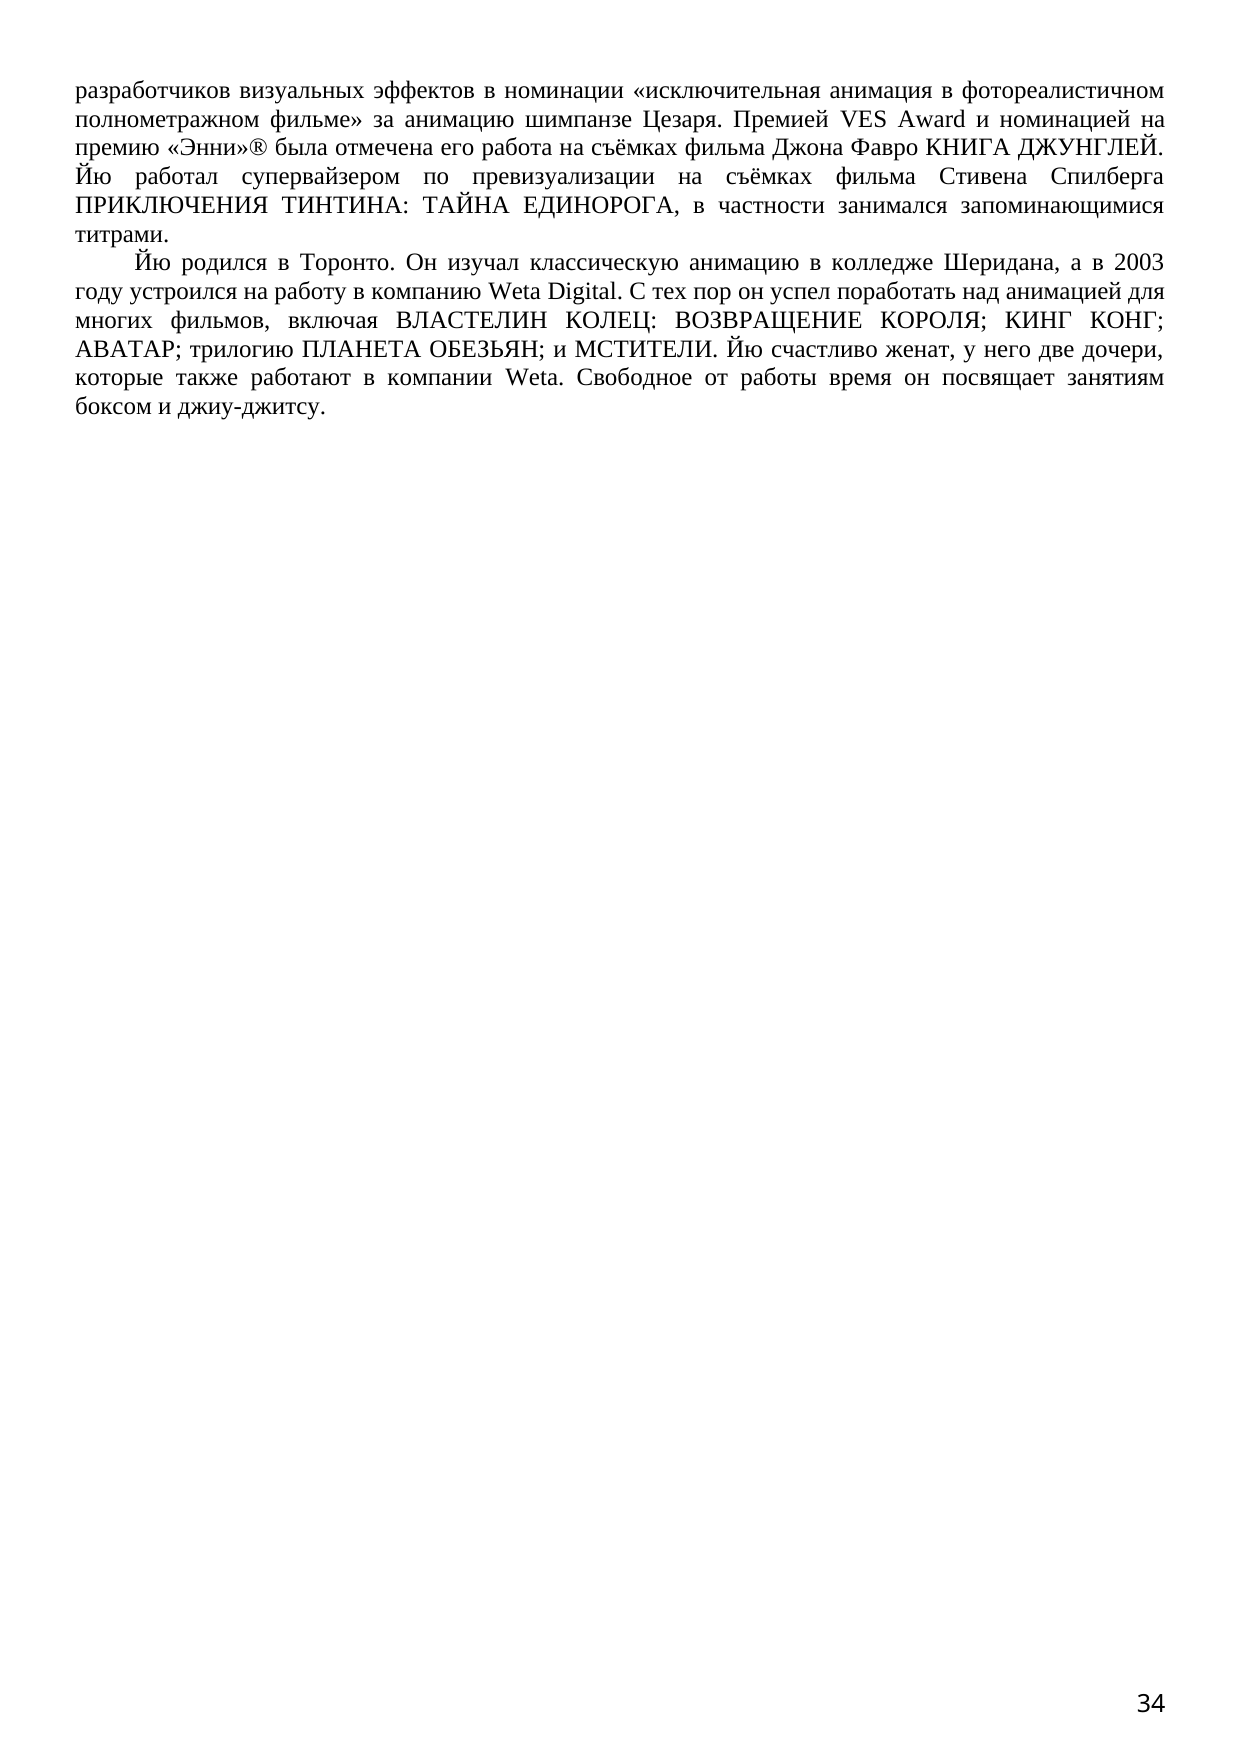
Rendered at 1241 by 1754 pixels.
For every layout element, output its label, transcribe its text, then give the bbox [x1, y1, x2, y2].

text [75, 75, 1165, 247]
text Йю родился в Торонто. Он изучал классическую анимацию в колледже Шеридана, а в 2003 году устроился на работу в компанию Weta Digital. С тех пор он успел поработать над анимацией для многих фильмов, включая ВЛАСТЕЛИН КОЛЕЦ: ВОЗВРАЩЕНИЕ КОРОЛЯ; КИНГ КОНГ; АВАТАР; трилогию ПЛАНЕТА ОБЕЗЬЯН; и МСТИТЕЛИ. Йю счастливо женат, у него две дочери, которые также работают в компании Weta. Свободное от работы время он посвящает занятиям боксом и джиу-джитсу. [75, 247, 1165, 420]
